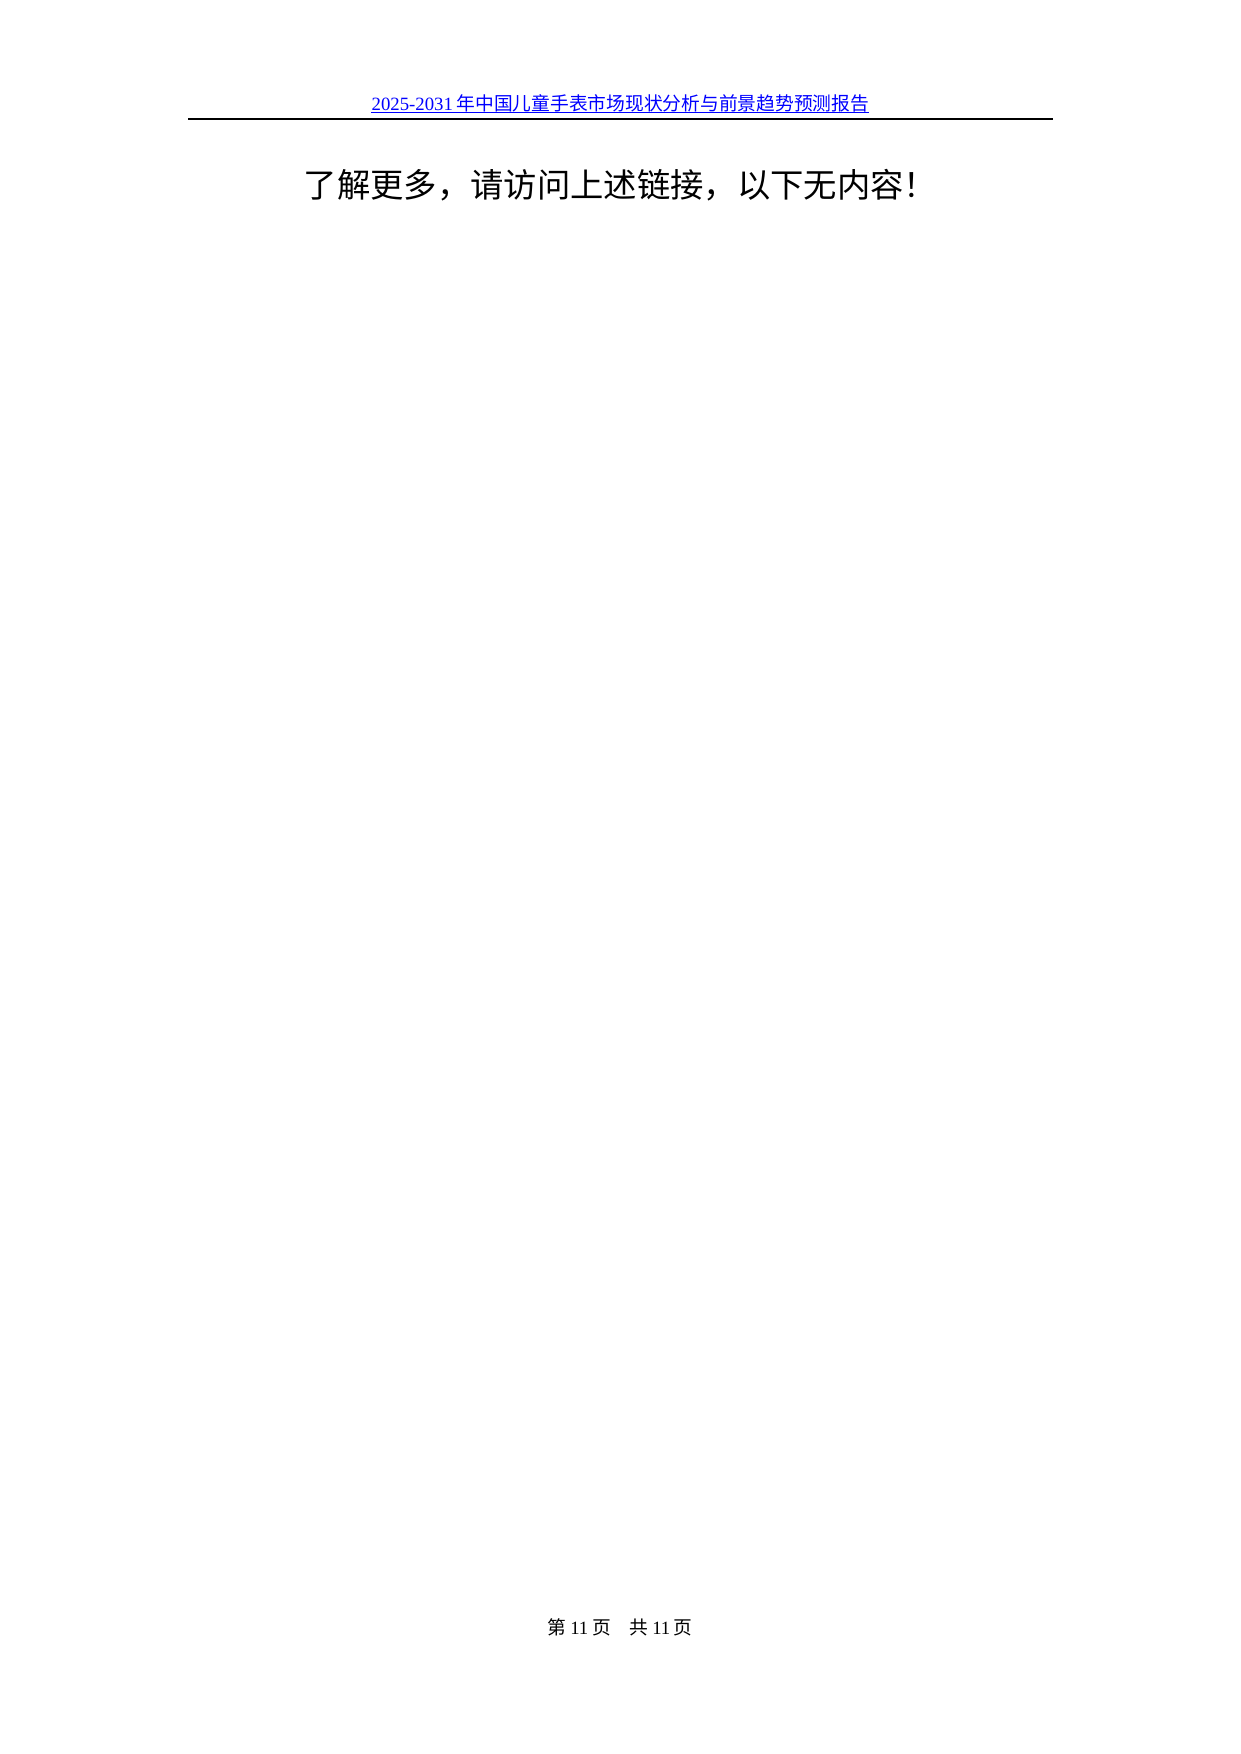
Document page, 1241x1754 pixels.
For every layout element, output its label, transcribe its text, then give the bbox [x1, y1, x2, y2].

title 了解更多，请访问上述链接，以下无内容！ [187, 150, 1053, 215]
